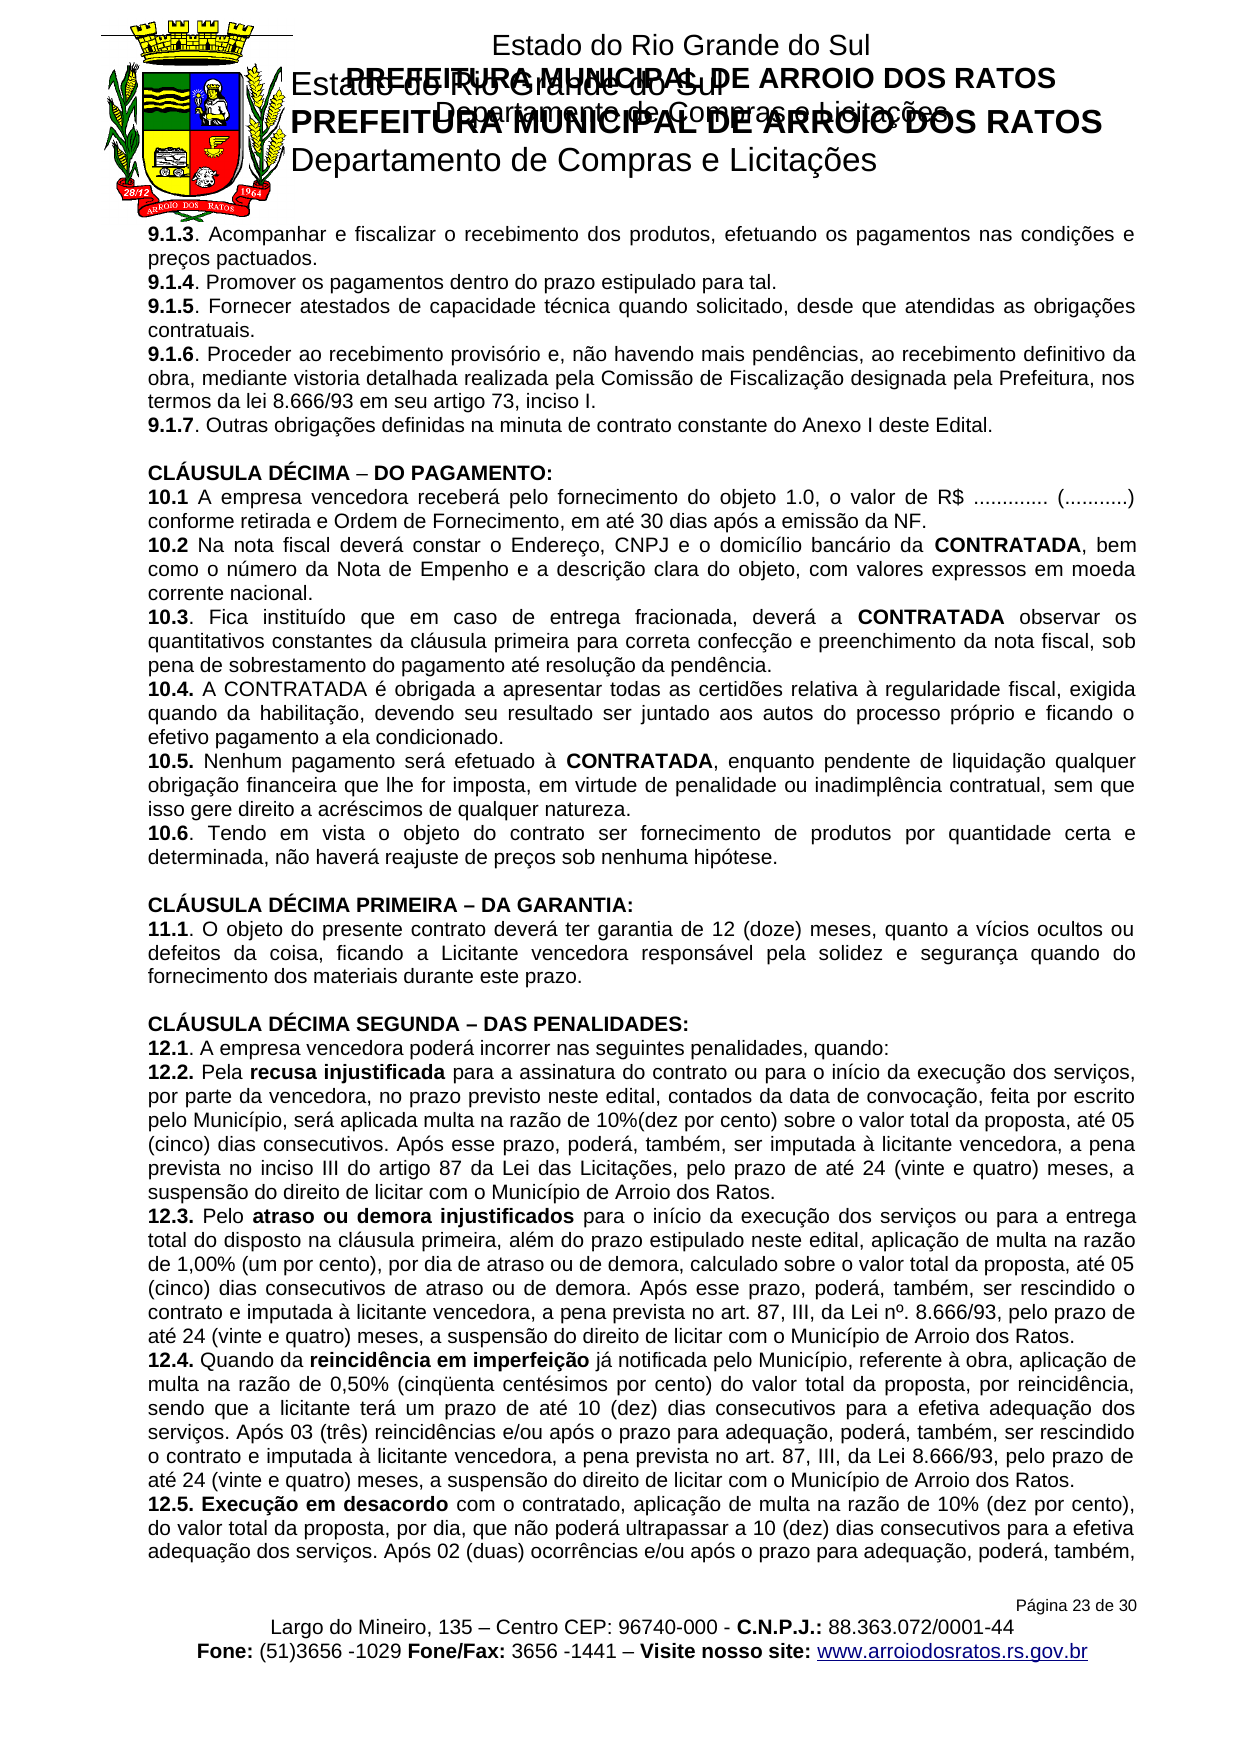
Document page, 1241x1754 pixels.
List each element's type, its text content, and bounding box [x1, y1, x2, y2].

text 10.4. A CONTRATADA é obrigada a apresentar todas as certidões relativa à regularidade fiscal, exigida quando da habilitação, devendo seu resultado ser juntado aos autos do processo próprio e ficando o efetivo pagamento a ela condicionado. [148, 677, 1137, 749]
text 11.1. O objeto do presente contrato deverá ter garantia de 12 (doze) meses, quanto a vícios ocultos ou defeitos da coisa, ficando a Licitante vencedora responsável pela solidez e segurança quando do fornecimento dos materiais durante este prazo. [148, 916, 1137, 988]
text 9.1.5. Fornecer atestados de capacidade técnica quando solicitado, desde que atendidas as obrigações contratuais. [148, 293, 1137, 341]
text CLÁUSULA DÉCIMA – DO PAGAMENTO: [148, 461, 1137, 485]
text 12.1. A empresa vencedora poderá incorrer nas seguintes penalidades, quando: [148, 1036, 1137, 1060]
text 10.2 Na nota fiscal deverá constar o Endereço, CNPJ e o domicílio bancário da CONTRATADA, bem como o número da Nota de Empenho e a descrição clara do objeto, com valores expressos em moeda corrente nacional. [148, 533, 1137, 605]
text 9.1.4. Promover os pagamentos dentro do prazo estipulado para tal. [148, 269, 1137, 293]
text CLÁUSULA DÉCIMA PRIMEIRA – DA GARANTIA: [148, 892, 1137, 916]
text 12.2. Pela recusa injustificada para a assinatura do contrato ou para o início da execução dos serviços, por parte da vencedora, no prazo previsto neste edital, contados da data de convocação, feita por escrito pelo Município, será aplicada multa na razão de 10%(dez por cento) sobre o valor total da proposta, até 05 (cinco) dias consecutivos. Após esse prazo, poderá, também, ser imputada à licitante vencedora, a pena prevista no inciso III do artigo 87 da Lei das Licitações, pelo prazo de até 24 (vinte e quatro) meses, a suspensão do direito de licitar com o Município de Arroio dos Ratos. [148, 1060, 1137, 1204]
text 9.1.3. Acompanhar e fiscalizar o recebimento dos produtos, efetuando os pagamentos nas condições e preços pactuados. [148, 222, 1137, 269]
text 10.3. Fica instituído que em caso de entrega fracionada, deverá a CONTRATADA observar os quantitativos constantes da cláusula primeira para correta confecção e preenchimento da nota fiscal, sob pena de sobrestamento do pagamento até resolução da pendência. [148, 605, 1137, 677]
text 10.1 A empresa vencedora receberá pelo fornecimento do objeto 1.0, o valor de R$ ............. (...........) conforme retirada e Ordem de Fornecimento, em até 30 dias após a emissão da NF. [148, 485, 1137, 533]
text 10.6. Tendo em vista o objeto do contrato ser fornecimento de produtos por quantidade certa e determinada, não haverá reajuste de preços sob nenhuma hipótese. [148, 821, 1137, 868]
text CLÁUSULA DÉCIMA SEGUNDA – DAS PENALIDADES: [148, 1012, 1137, 1036]
text 9.1.7. Outras obrigações definidas na minuta de contrato constante do Anexo I deste Edital. [148, 413, 1137, 437]
text 12.4. Quando da reincidência em imperfeição já notificada pelo Município, referente à obra, aplicação de multa na razão de 0,50% (cinqüenta centésimos por cento) do valor total da proposta, por reincidência, sendo que a licitante terá um prazo de até 10 (dez) dias consecutivos para a efetiva adequação dos serviços. Após 03 (três) reincidências e/ou após o prazo para adequação, poderá, também, ser rescindido o contrato e imputada à licitante vencedora, a pena prevista no art. 87, III, da Lei 8.666/93, pelo prazo de até 24 (vinte e quatro) meses, a suspensão do direito de licitar com o Município de Arroio dos Ratos. [148, 1348, 1137, 1491]
text 12.3. Pelo atraso ou demora injustificados para o início da execução dos serviços ou para a entrega total do disposto na cláusula primeira, além do prazo estipulado neste edital, aplicação de multa na razão de 1,00% (um por cento), por dia de atraso ou de demora, calculado sobre o valor total da proposta, até 05 (cinco) dias consecutivos de atraso ou de demora. Após esse prazo, poderá, também, ser rescindido o contrato e imputada à licitante vencedora, a pena prevista no art. 87, III, da Lei nº. 8.666/93, pelo prazo de até 24 (vinte e quatro) meses, a suspensão do direito de licitar com o Município de Arroio dos Ratos. [148, 1204, 1137, 1348]
text 10.5. Nenhum pagamento será efetuado à CONTRATADA, enquanto pendente de liquidação qualquer obrigação financeira que lhe for imposta, em virtude de penalidade ou inadimplência contratual, sem que isso gere direito a acréscimos de qualquer natureza. [148, 749, 1137, 821]
text 9.1.6. Proceder ao recebimento provisório e, não havendo mais pendências, ao recebimento definitivo da obra, mediante vistoria detalhada realizada pela Comissão de Fiscalização designada pela Prefeitura, nos termos da lei 8.666/93 em seu artigo 73, inciso I. [148, 341, 1137, 413]
picture [101, 18, 295, 225]
